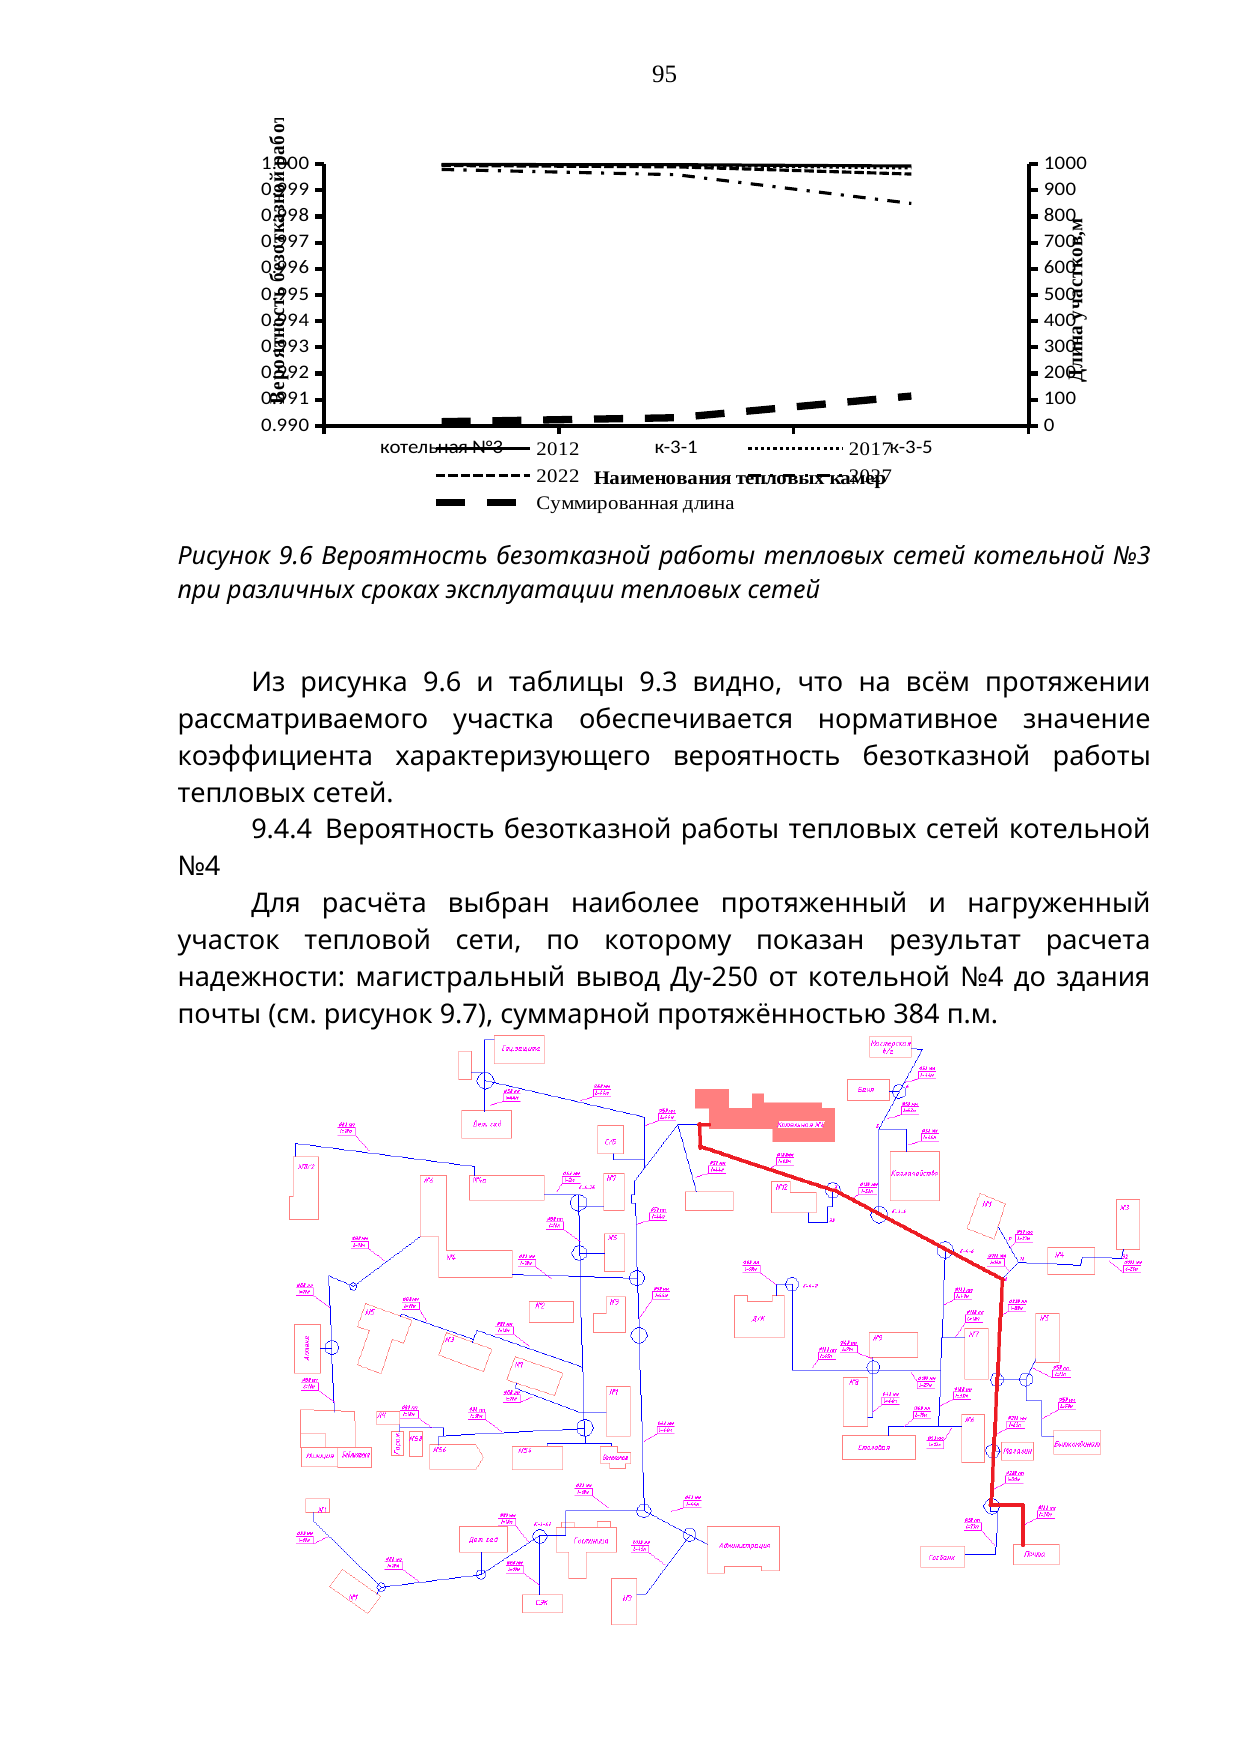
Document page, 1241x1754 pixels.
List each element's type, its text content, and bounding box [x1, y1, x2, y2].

text Для расчёта выбран наиболее протяженный и нагруженный участок тепловой сети, по которому показан результат расчета надежности: магистральный вывод Ду-250 от котельной №4 до здания почты (см. рисунок 9.7), суммарной протяжённостью 384 п.м. [177, 884, 1152, 1031]
subtitle Вероятность безотказной работы тепловых сетей котельной №4 [177, 810, 1152, 884]
text Из рисунка 9.6 и таблицы 9.3 видно, что на всём протяжении рассматриваемого участка обеспечивается нормативное значение коэффициента характеризующего вероятность безотказной работы тепловых сетей. [177, 662, 1152, 810]
picture [243, 1031, 1145, 1630]
text Рисунок 9.6 Вероятность безотказной работы тепловых сетей котельной №3 при различных сроках эксплуатации тепловых сетей [177, 538, 1152, 606]
